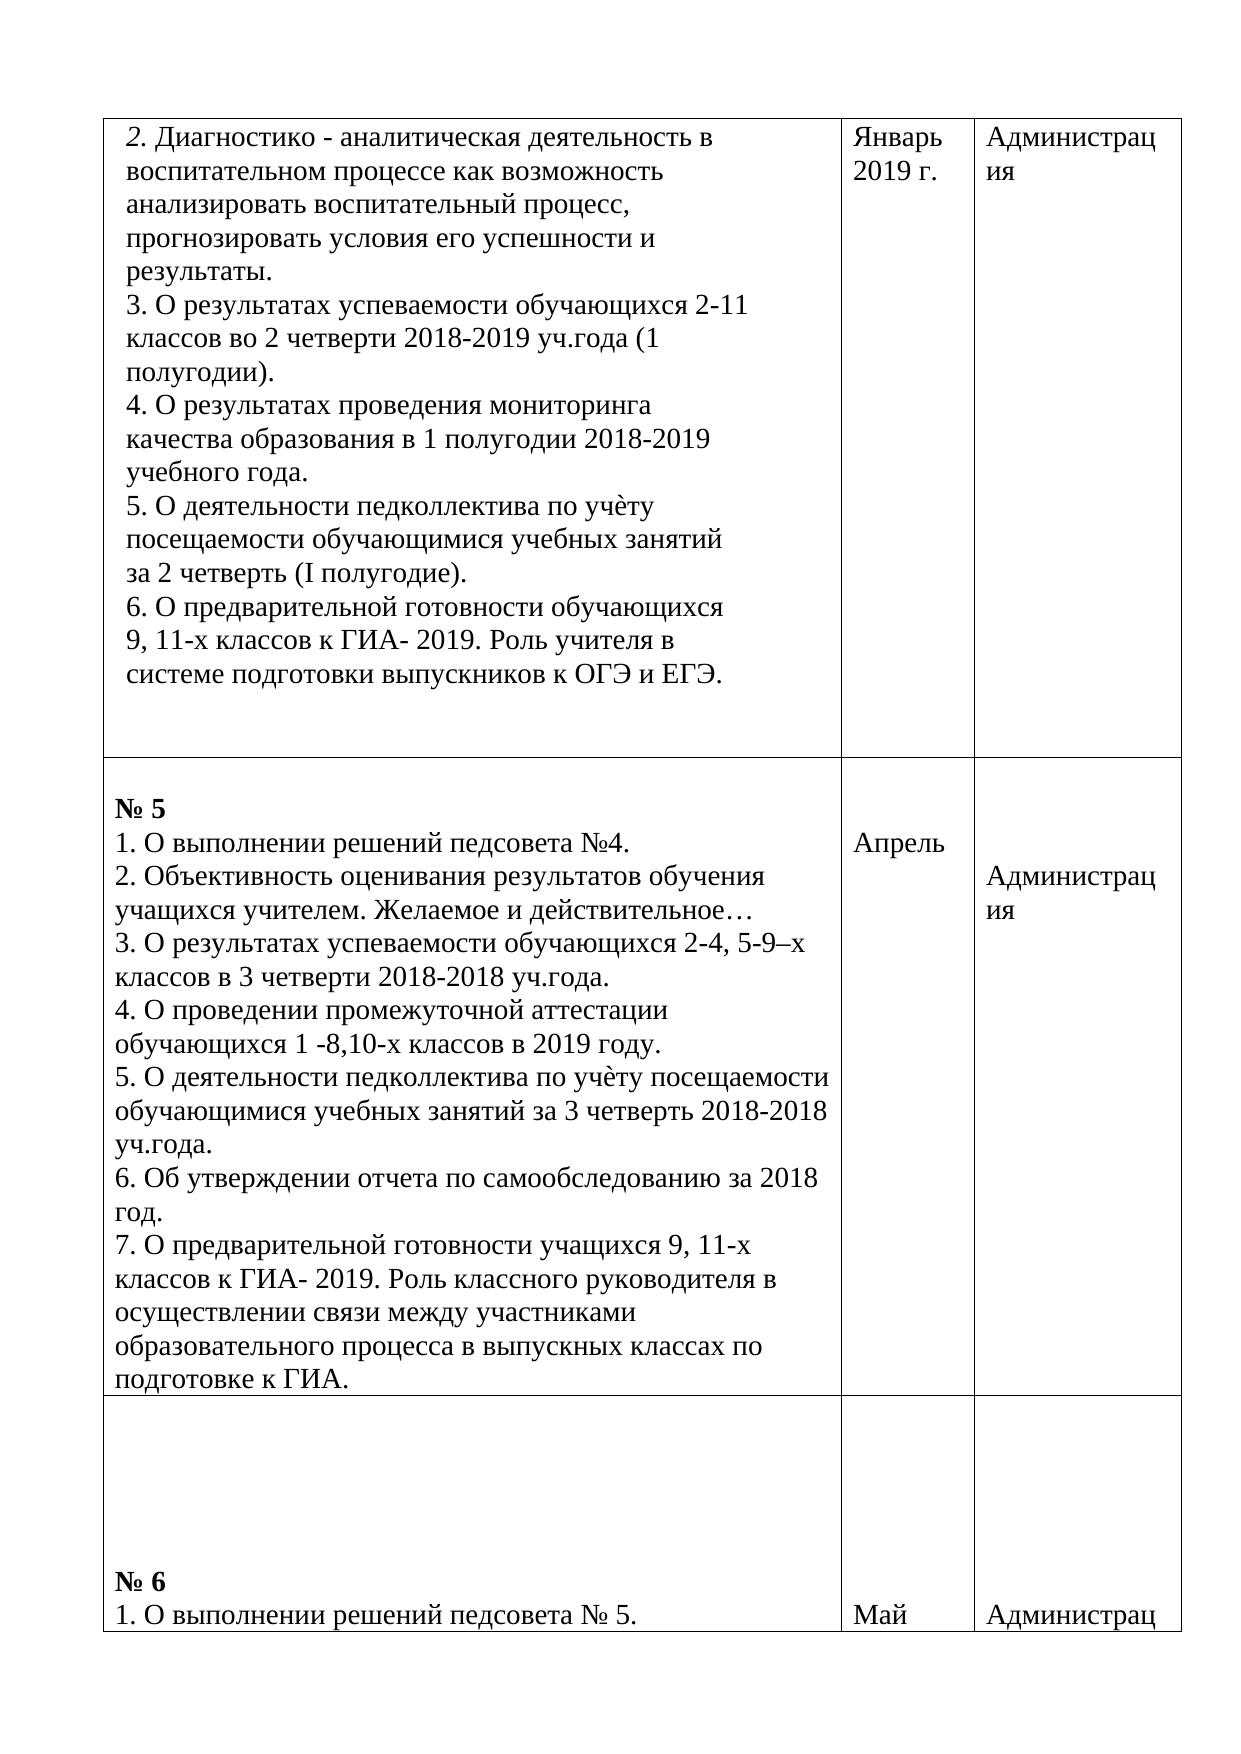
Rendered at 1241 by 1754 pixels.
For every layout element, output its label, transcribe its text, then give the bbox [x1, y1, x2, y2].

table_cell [975, 1396, 1181, 1631]
table_cell Администрация [975, 758, 1181, 1395]
table_cell Апрель [842, 758, 974, 1395]
table_cell Администрация [975, 119, 1181, 757]
table_cell № 5 1. О выполнении решений педсовета №4. 2. Объективность оценивания результатов обучения учащихся учителем. Желаемое и действительное… 3. О результатах успеваемости обучающихся 2-4, 5-9–х классов в 3 четверти 2018-2018 уч.года. 4. О проведении промежуточной аттестации обучающихся 1 -8,10-х классов в 2019 году. 5. О деятельности педколлектива по учѐту посещаемости обучающимися учебных занятий за 3 четверть 2018-2018 уч.года. 6. Об утверждении отчета по самообследованию за 2018 год. 7. О предварительной готовности учащихся 9, 11-х классов к ГИА- 2019. Роль классного руководителя в осуществлении связи между участниками образовательного процесса в выпускных классах по подготовке к ГИА. [104, 758, 841, 1395]
table_cell Январь 2019 г. [842, 119, 974, 757]
table_cell [104, 119, 841, 757]
table_cell Май [842, 1396, 974, 1631]
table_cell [104, 1396, 841, 1631]
